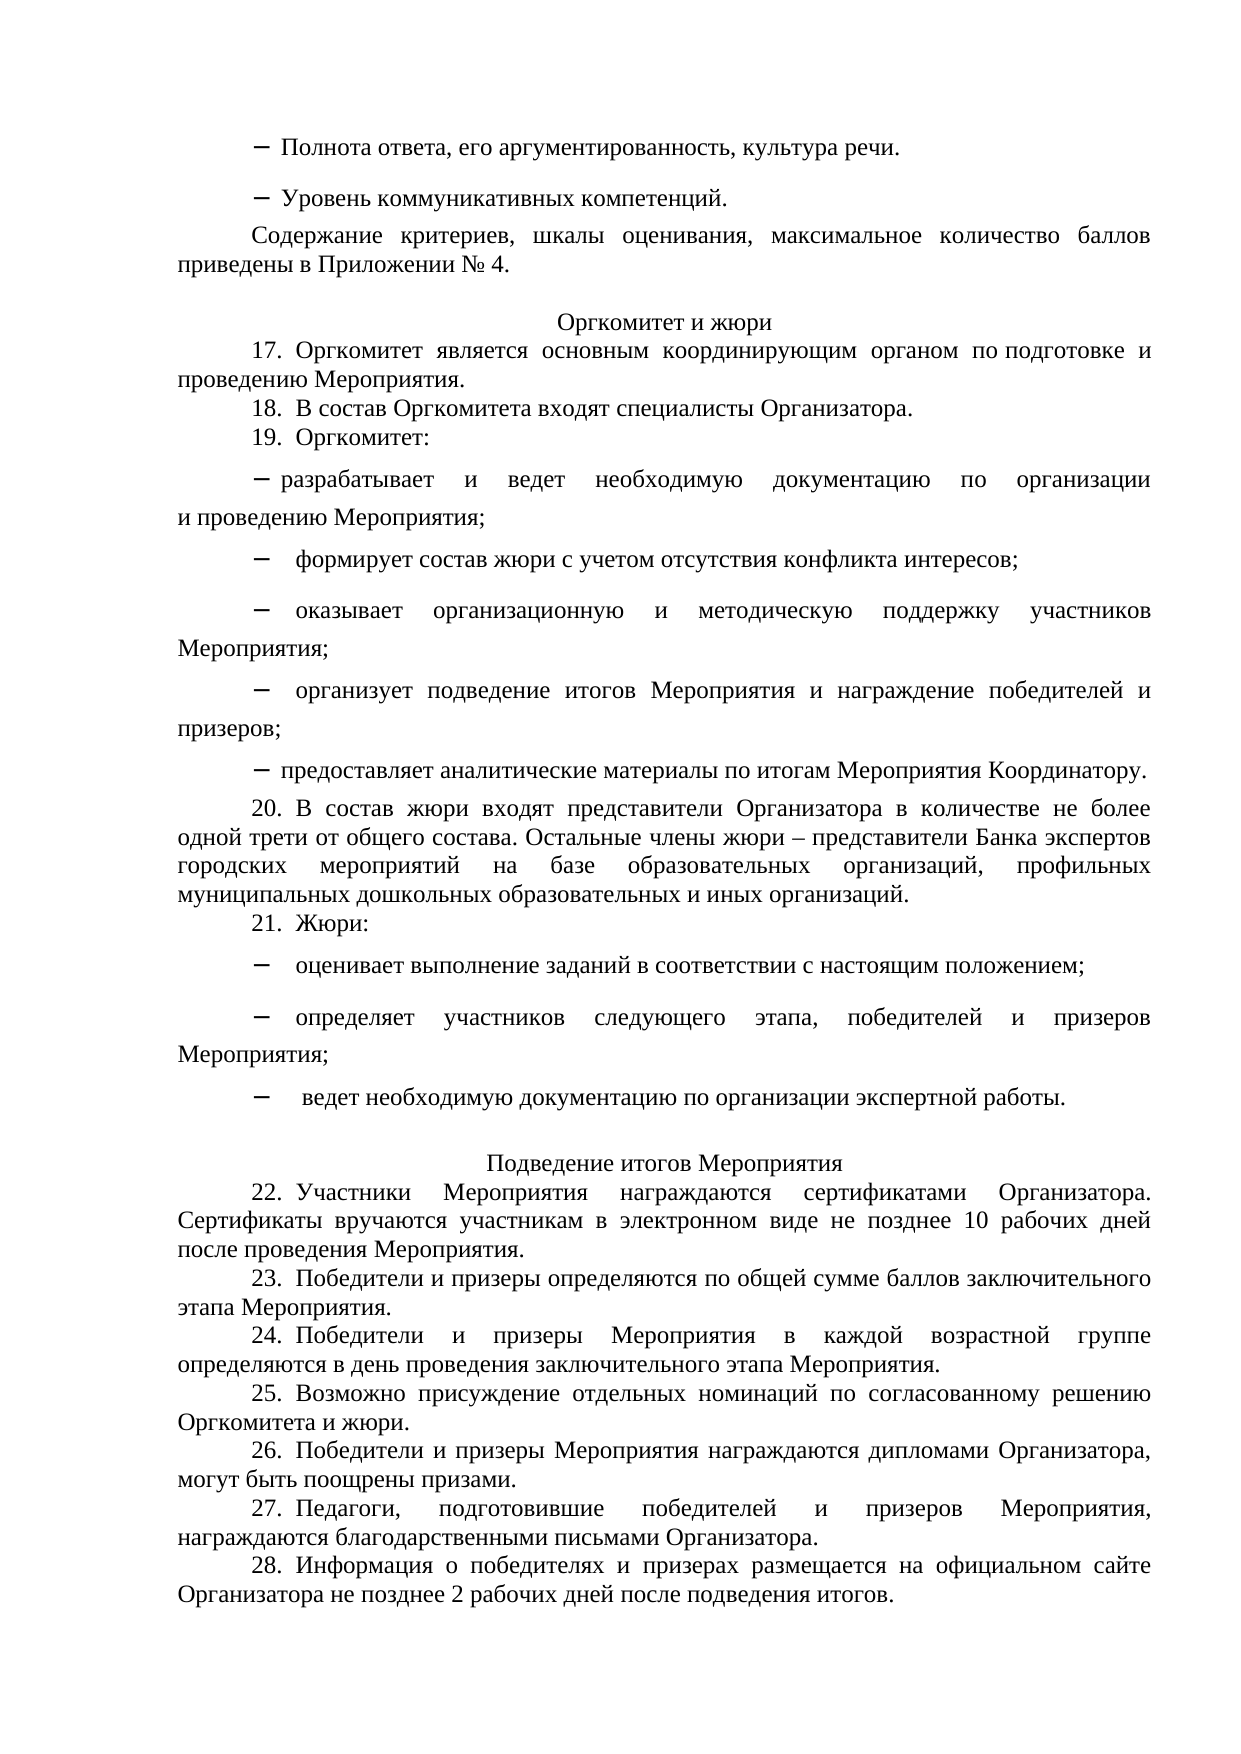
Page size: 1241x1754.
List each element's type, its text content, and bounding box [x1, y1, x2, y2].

list Победители и призеры определяются по общей сумме баллов заключительного этапа Мероприятия. [177, 1263, 1152, 1321]
text Оргкомитет и жюри [177, 307, 1152, 336]
list В состав Оргкомитета входят специалисты Организатора. [177, 393, 1152, 422]
list разрабатывает и ведет необходимую документацию по организации и проведению Мероприятия; [177, 451, 1152, 531]
list Оргкомитет: [177, 422, 1152, 451]
list Победители и призеры Мероприятия награждаются дипломами Организатора, могут быть поощрены призами. [177, 1436, 1152, 1493]
list оценивает выполнение заданий в соответствии с настоящим положением; [177, 937, 1152, 988]
list формирует состав жюри с учетом отсутствия конфликта интересов; [177, 531, 1152, 582]
list Участники Мероприятия награждаются сертификатами Организатора. Сертификаты вручаются участникам в электронном виде не позднее 10 рабочих дней после проведения Мероприятия. [177, 1177, 1152, 1263]
list Оргкомитет является основным координирующим органом по подготовке и проведению Мероприятия. [177, 336, 1152, 393]
list Информация о победителях и призерах размещается на официальном сайте Организатора не позднее 2 рабочих дней после подведения итогов. [177, 1551, 1152, 1608]
list Полнота ответа, его аргументированность, культура речи. [177, 118, 1152, 169]
list Возможно присуждение отдельных номинаций по согласованному решению Оргкомитета и жюри. [177, 1378, 1152, 1436]
list Жюри: [177, 908, 1152, 937]
list В состав жюри входят представители Организатора в количестве не более одной трети от общего состава. Остальные члены жюри – представители Банка экспертов городских мероприятий на базе образовательных организаций, профильных муниципальных дошкольных образовательных и иных организаций. [177, 793, 1152, 908]
list определяет участников следующего этапа, победителей и призеров Мероприятия; [177, 988, 1152, 1068]
list Уровень коммуникативных компетенций. [177, 169, 1152, 221]
list Педагоги, подготовившие победителей и призеров Мероприятия, награждаются благодарственными письмами Организатора. [177, 1493, 1152, 1551]
list ведет необходимую документацию по организации экспертной работы. [177, 1068, 1152, 1119]
text Подведение итогов Мероприятия [177, 1148, 1152, 1177]
list оказывает организационную и методическую поддержку участников Мероприятия; [177, 582, 1152, 662]
text Содержание критериев, шкалы оценивания, максимальное количество баллов приведены в Приложении № 4. [177, 221, 1152, 278]
list организует подведение итогов Мероприятия и награждение победителей и призеров; [177, 662, 1152, 742]
list Победители и призеры Мероприятия в каждой возрастной группе определяются в день проведения заключительного этапа Мероприятия. [177, 1321, 1152, 1378]
list предоставляет аналитические материалы по итогам Мероприятия Координатору. [177, 742, 1152, 793]
